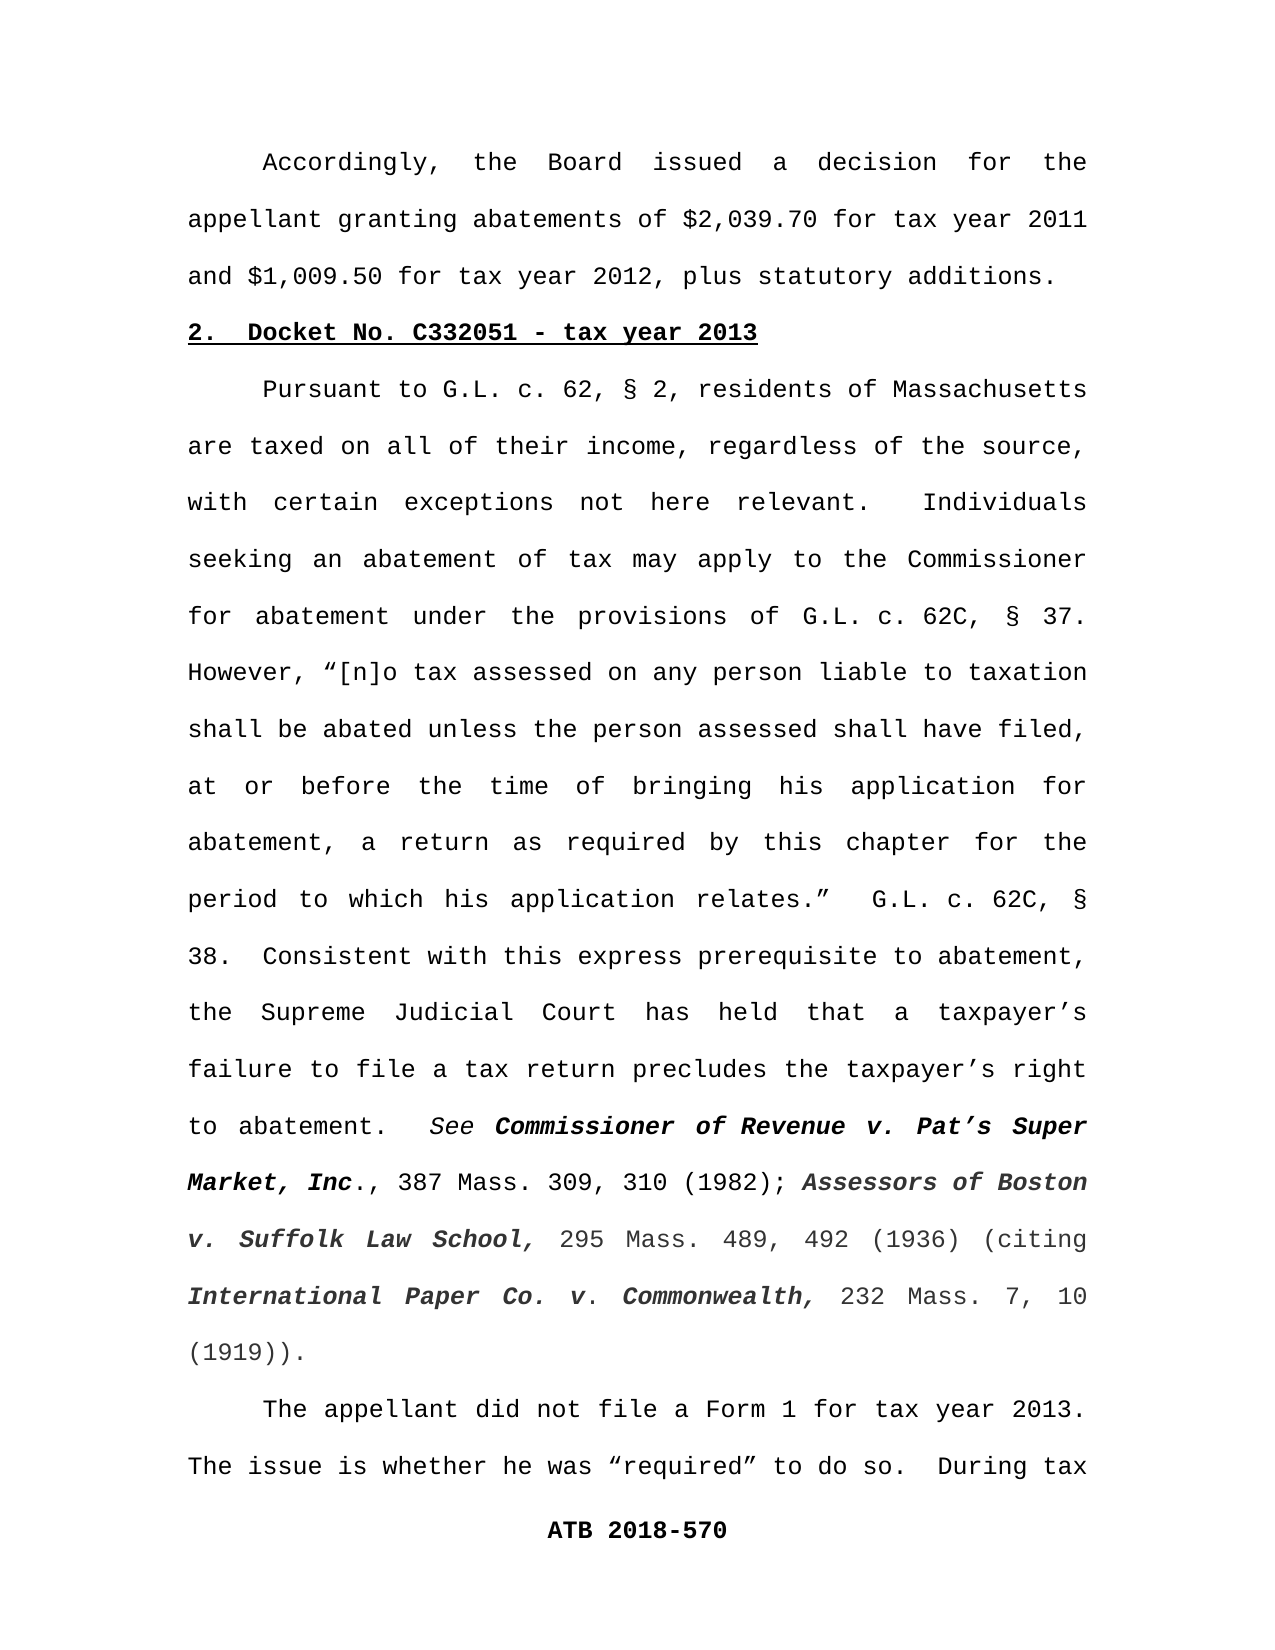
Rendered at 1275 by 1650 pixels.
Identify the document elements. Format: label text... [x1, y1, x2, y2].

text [187, 1397, 1087, 1482]
text Accordingly, the Board issued a decision for the appellant granting abatements of $2,039.70 for tax year 2011 and $1,009.50 for tax year 2012, plus statutory additions. [187, 150, 1087, 292]
text 2. Docket No. C332051 - tax year 2013 [187, 320, 1087, 348]
text Pursuant to G.L. c. 62, § 2, residents of Massachusetts are taxed on all of their income, regardless of the source, with certain exceptions not here relevant. Individuals seeking an abatement of tax may apply to the Commissioner for abatement under the provisions of G.L. c. 62C, § 37. However, “[n]o tax assessed on any person liable to taxation shall be abated unless the person assessed shall have filed, at or before the time of bringing his application for abatement, a return as required by this chapter for the period to which his application relates.” G.L. c. 62C, § 38. Consistent with this express prerequisite to abatement, the Supreme Judicial Court has held that a taxpayer’s failure to file a tax return precludes the taxpayer’s right to abatement. See Commissioner of Revenue v. Pat’s Super Market, Inc., 387 Mass. 309, 310 (1982); Assessors of Boston v. Suffolk Law School, 295 Mass. 489, 492 (1936) (citing International Paper Co. v. Commonwealth, 232 Mass. 7, 10 (1919)). [187, 377, 1087, 1368]
